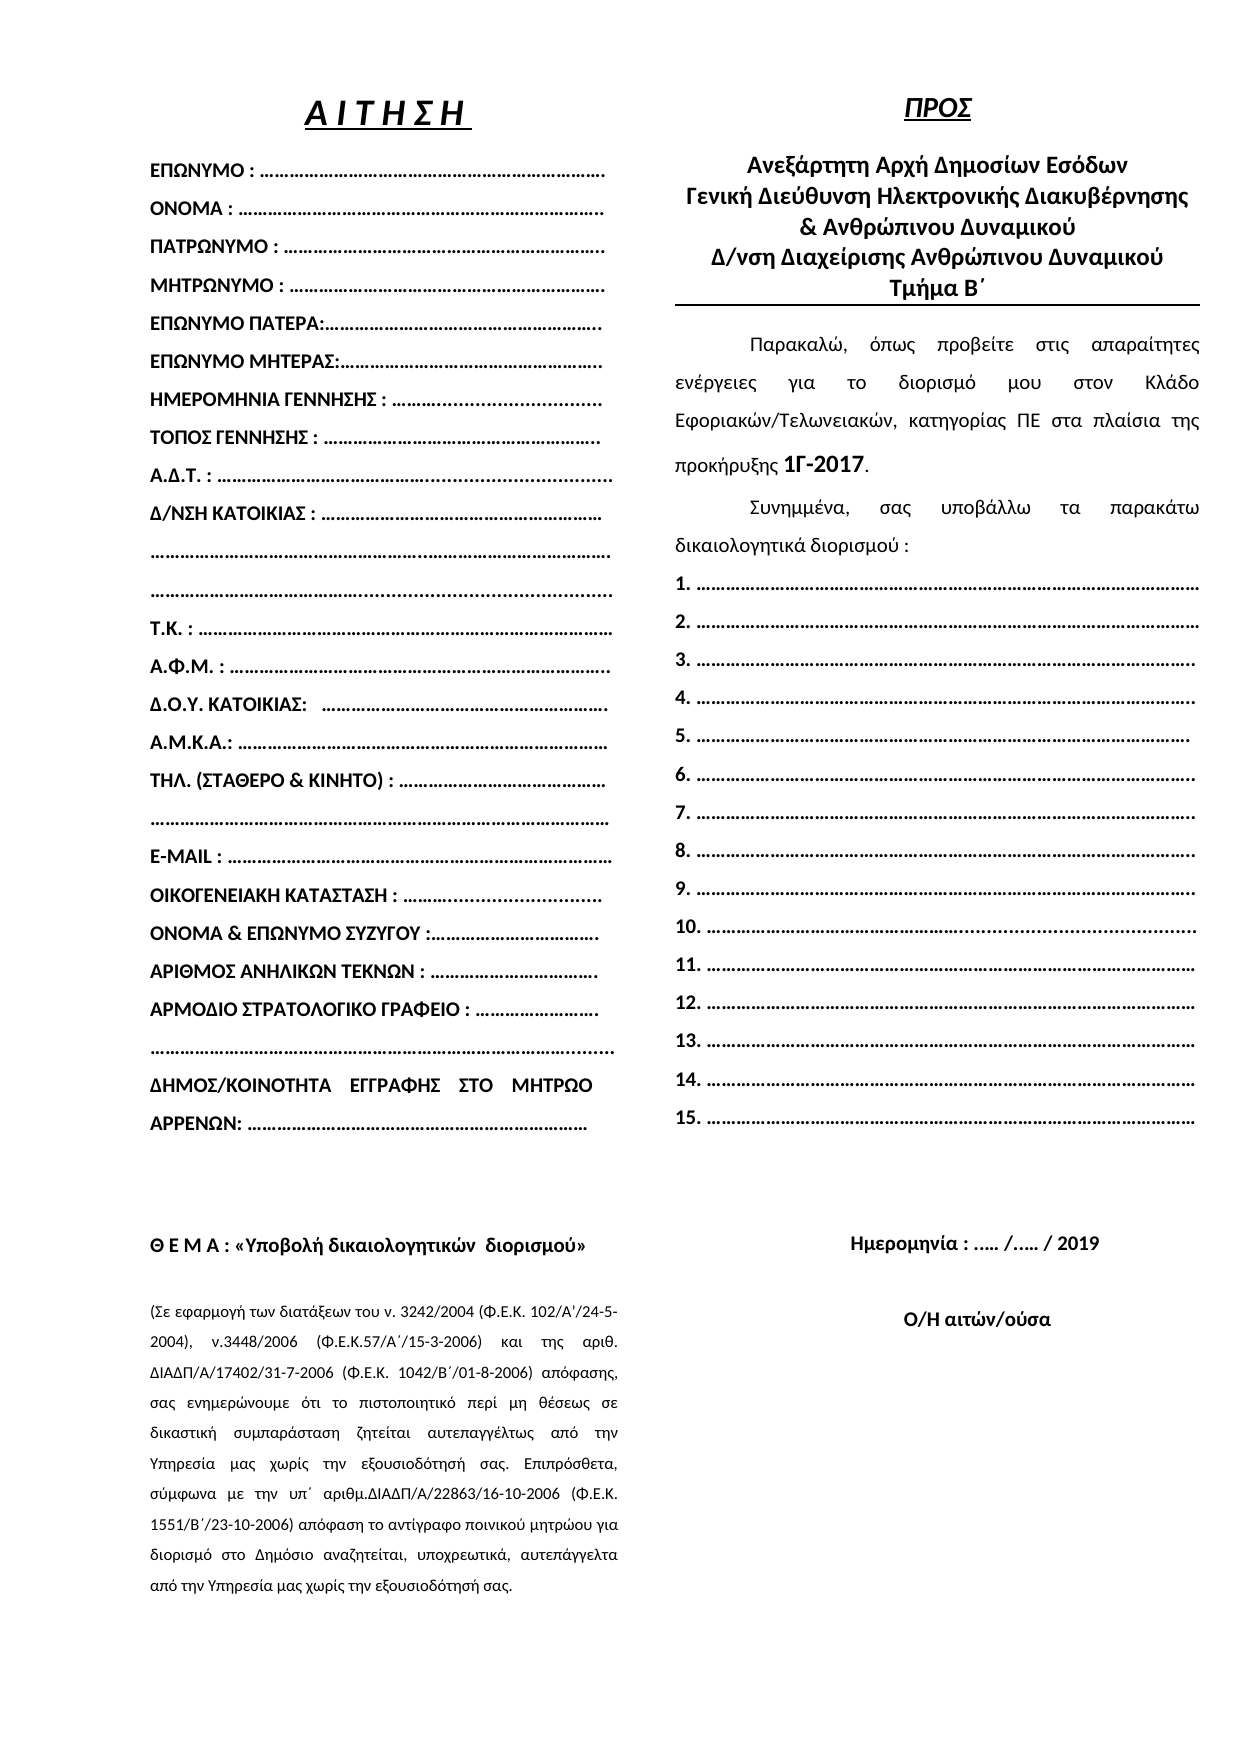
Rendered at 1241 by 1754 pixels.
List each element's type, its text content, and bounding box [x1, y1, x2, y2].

text 4. ……………………………………………………………………………………….. [675, 684, 1200, 710]
text Γενική Διεύθυνση Ηλεκτρονικής Διακυβέρνησης & Ανθρώπινου Δυναμικού [675, 180, 1200, 241]
text Α Ι Τ Η Σ Η [150, 89, 619, 134]
text Ημερομηνία : ..… /..… / 2019 [675, 1230, 1200, 1255]
text …………………………………………………………………………......... [150, 1034, 619, 1060]
text 15. ……………………………………………………………………………………… [675, 1104, 1200, 1129]
text ΕΠΩΝΥΜΟ ΜΗΤΕΡΑΣ:…………………………………………….. [150, 348, 619, 373]
text ΟΙΚΟΓΕΝΕΙΑΚΗ ΚΑΤΑΣΤΑΣΗ : ………............................ [150, 882, 619, 907]
text ΔΗΜΟΣ/ΚΟΙΝΟΤΗΤΑ ΕΓΓΡΑΦΗΣ ΣΤΟ ΜΗΤΡΩΟ ΑΡΡΕΝΩΝ: …………………………………………………………… [150, 1072, 593, 1136]
text (Σε εφαρμογή των διατάξεων του ν. 3242/2004 (Φ.Ε.Κ. 102/Α’/24-5-2004), ν.3448/2006 (Φ.Ε.Κ.57/Α΄/15-3-2006) και της αριθ. ΔΙΑΔΠ/Α/17402/31-7-2006 (Φ.Ε.Κ. 1042/Β΄/01-8-2006) απόφασης, σας ενημερώνουμε ότι το πιστοποιητικό περί μη θέσεως σε δικαστική συμπαράσταση ζητείται αυτεπαγγέλτως από την Υπηρεσία μας χωρίς την εξουσιοδότησή σας. Επιπρόσθετα, σύμφωνα με την υπ΄ αριθμ.ΔΙΑΔΠ/Α/22863/16-10-2006 (Φ.Ε.Κ. 1551/Β΄/23-10-2006) απόφαση το αντίγραφο ποινικού μητρώου για διορισμό στο Δημόσιο αναζητείται, υποχρεωτικά, αυτεπάγγελτα από την Υπηρεσία μας χωρίς την εξουσιοδότησή σας. [150, 1301, 619, 1595]
text Α.Φ.Μ. : ………………………………………………………………….. [150, 653, 619, 678]
text ΠΡΟΣ [675, 89, 1200, 124]
text Α.Μ.Κ.Α.: ………………………………………………………………… [150, 729, 619, 755]
text 2. ………………………………………………………………………………………… [675, 608, 1200, 634]
text Συνημμένα, σας υποβάλλω τα παρακάτω δικαιολογητικά διορισμού : [675, 494, 1200, 557]
text …………………………………….............................................. [150, 577, 619, 602]
text Τ.Κ. : ………………………………………………………………………… [150, 615, 619, 640]
text 7. ……………………………………………………………………………………….. [675, 799, 1200, 824]
text 1. ………………………………………………………………………………………… [675, 570, 1200, 596]
text ΕΠΩΝΥΜΟ : ……………………………………………………………. [150, 157, 619, 183]
text 9. ……………………………………………………………………………………….. [675, 875, 1200, 901]
text Δ/ΝΣΗ ΚΑΤΟΙΚΙΑΣ : ………………………………………………… [150, 501, 619, 526]
text Ο/Η αιτών/ούσα [675, 1306, 1200, 1331]
text ………………………………………………..………………………………. [150, 539, 619, 564]
text 11. ……………………………………………………………………………………… [675, 951, 1200, 977]
text 10. ……………………………………………........................................... [675, 913, 1200, 939]
text Δ.Ο.Υ. ΚΑΤΟΙΚΙΑΣ: …………………………………………………. [150, 691, 619, 717]
text ΤΟΠΟΣ ΓΕΝΝΗΣΗΣ : ……………………………………………….. [150, 424, 619, 450]
text ………………………………………………………………………………… [150, 806, 619, 831]
text ΠΑΤΡΩΝΥΜΟ : ……………………………………………………….. [150, 234, 619, 259]
text ΑΡΙΘΜΟΣ ΑΝΗΛΙΚΩΝ ΤΕΚΝΩΝ : ……………………………. [150, 958, 619, 983]
text Α.Δ.Τ. : …………………………………….................................. [150, 462, 619, 488]
text 13. ……………………………………………………………………………………… [675, 1028, 1200, 1053]
text Τμήμα Β΄ [675, 272, 1200, 304]
text Θ Ε Μ Α : «Υποβολή δικαιολογητικών διορισμού» [150, 1233, 619, 1258]
text 3. ……………………………………………………………………………………….. [675, 646, 1200, 672]
text ΟΝΟΜΑ & ΕΠΩΝΥΜΟ ΣΥΖΥΓΟΥ :……………………………. [150, 920, 619, 945]
text 6. ……………………………………………………………………………………….. [675, 761, 1200, 786]
text 5. ………………………………………………………………………………………. [675, 723, 1200, 748]
text Ανεξάρτητη Αρχή Δημοσίων Εσόδων [675, 150, 1200, 180]
text ΜΗΤΡΩΝΥΜΟ : ………………………………………………………. [150, 272, 619, 297]
text Παρακαλώ, όπως προβείτε στις απαραίτητες ενέργειες για το διορισμό μου στον Κλάδο Εφοριακών/Τελωνειακών, κατηγορίας ΠΕ στα πλαίσια της προκήρυξης 1Γ-2017. [675, 331, 1200, 479]
text ΤΗΛ. (ΣΤΑΘΕΡΟ & ΚΙΝΗΤΟ) : …………………………………… [150, 767, 619, 793]
text ΑΡΜΟΔΙΟ ΣΤΡΑΤΟΛΟΓΙΚΟ ΓΡΑΦΕΙΟ : ……………………. [150, 996, 619, 1022]
text ΕΠΩΝΥΜΟ ΠΑΤΕΡΑ:……………………………………………….. [150, 310, 619, 335]
text Ε-MAIL : …………………………………………………………………… [150, 844, 619, 869]
text ΗΜΕΡΟΜΗΝΙΑ ΓΕΝΝΗΣΗΣ : ……….............................. [150, 386, 619, 412]
text 14. ……………………………………………………………………………………… [675, 1066, 1200, 1091]
text ΟΝΟΜΑ : ……………………………………………………………….. [150, 196, 619, 221]
text 8. ……………………………………………………………………………………….. [675, 837, 1200, 862]
text 12. ……………………………………………………………………………………… [675, 989, 1200, 1015]
text Δ/νση Διαχείρισης Ανθρώπινου Δυναμικού [675, 241, 1200, 272]
